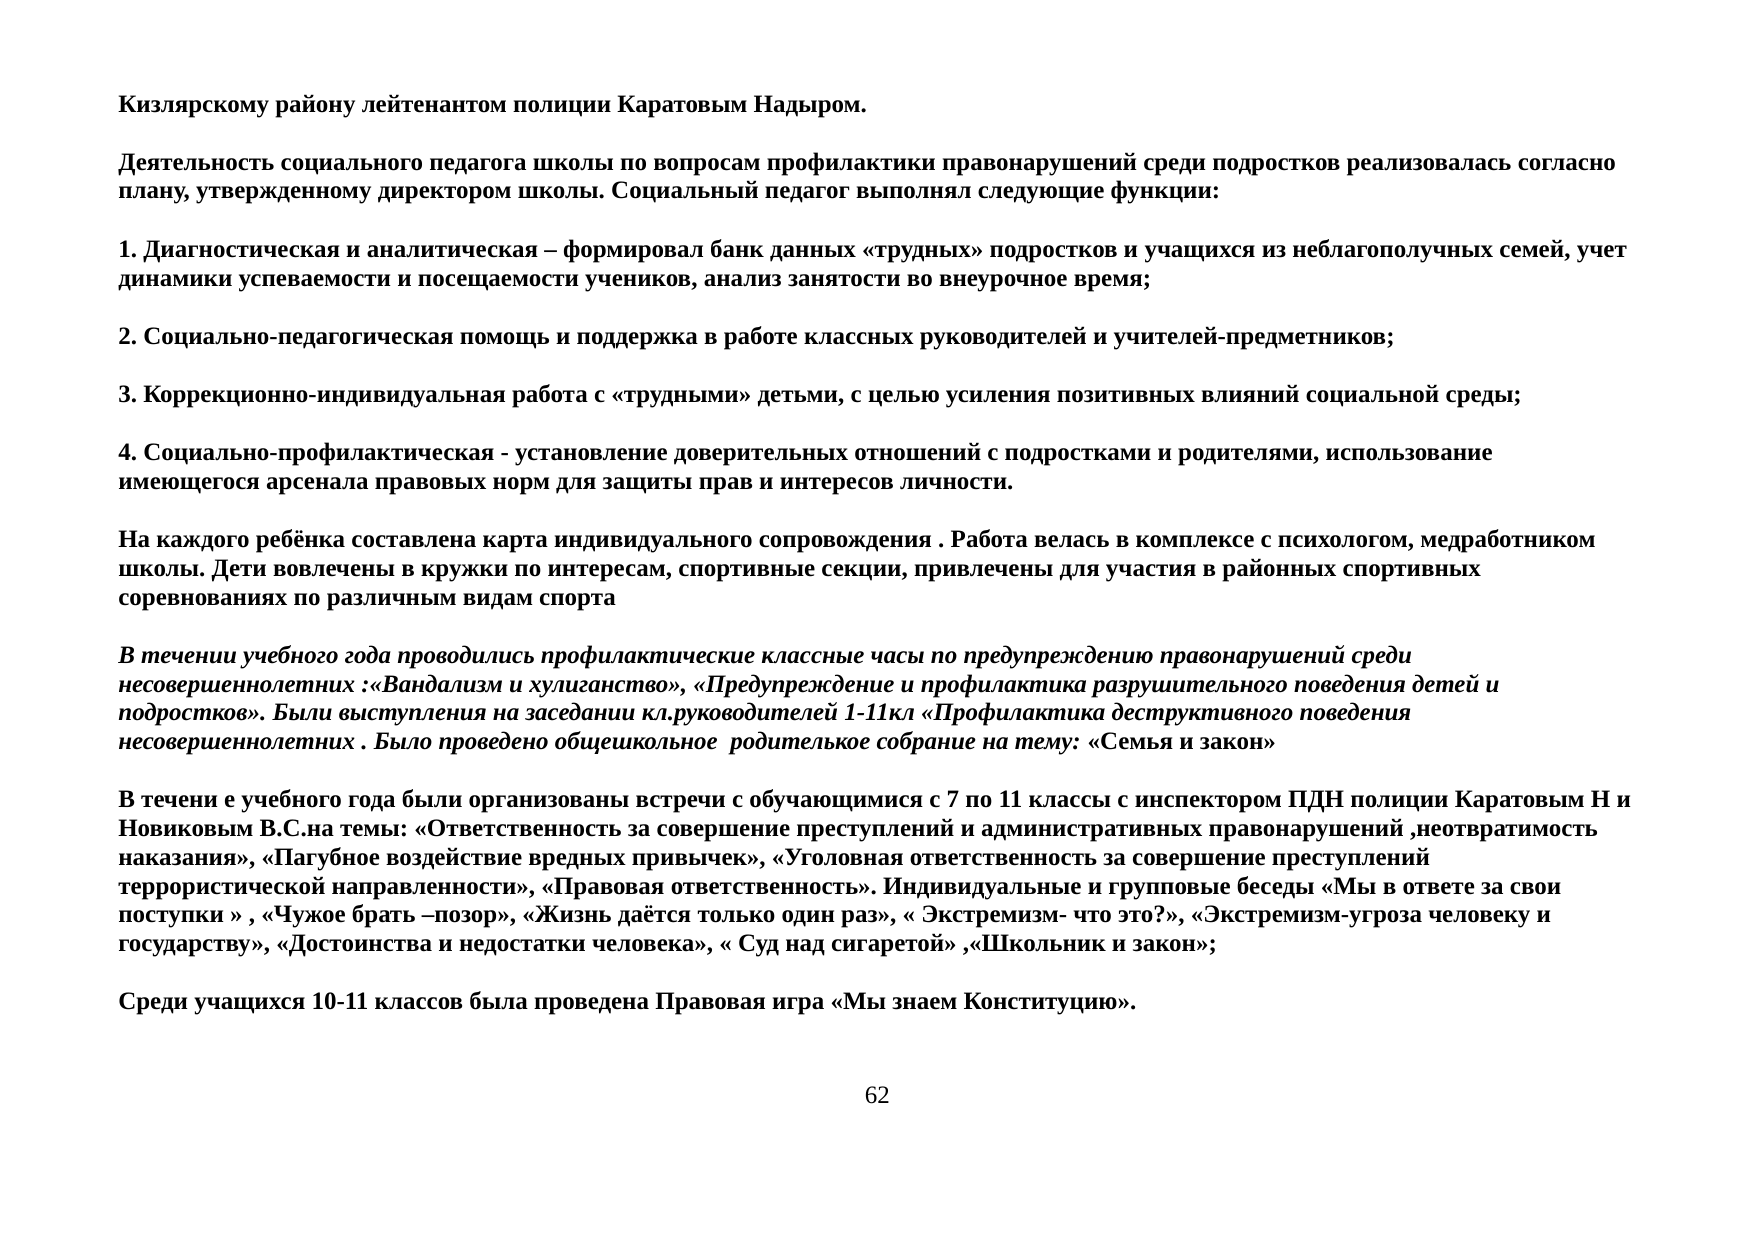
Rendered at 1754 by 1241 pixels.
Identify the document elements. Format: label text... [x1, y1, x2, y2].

text Деятельность социального педагога школы по вопросам профилактики правонарушений среди подростков реализовалась согласно плану, утвержденному директором школы. Социальный педагог выполнял следующие функции: [118, 147, 1636, 204]
text 2. Социально-педагогическая помощь и поддержка в работе классных руководителей и учителей-предметников; [118, 321, 1636, 349]
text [118, 89, 1636, 117]
text 4. Социально-профилактическая - установление доверительных отношений с подростками и родителями, использование имеющегося арсенала правовых норм для защиты прав и интересов личности. [118, 437, 1636, 495]
text Среди учащихся 10-11 классов была проведена Правовая игра «Мы знаем Конституцию». [118, 986, 1636, 1015]
text На каждого ребёнка составлена карта индивидуального сопровождения . Работа велась в комплексе с психологом, медработником школы. Дети вовлечены в кружки по интересам, спортивные секции, привлечены для участия в районных спортивных соревнованиях по различным видам спорта [118, 524, 1636, 611]
text В течени е учебного года были организованы встречи с обучающимися с 7 по 11 классы с инспектором ПДН полиции Каратовым Н и Новиковым В.С.на темы: «Ответственность за совершение преступлений и административных правонарушений ,неотвратимость наказания», «Пагубное воздействие вредных привычек», «Уголовная ответственность за совершение преступлений террористической направленности», «Правовая ответственность». Индивидуальные и групповые беседы «Мы в ответе за свои поступки » , «Чужое брать –позор», «Жизнь даётся только один раз», « Экстремизм- что это?», «Экстремизм-угроза человеку и государству», «Достоинства и недостатки человека», « Суд над сигаретой» ,«Школьник и закон»; [118, 784, 1636, 957]
text В течении учебного года проводились профилактические классные часы по предупреждению правонарушений среди несовершеннолетних :«Вандализм и хулиганство», «Предупреждение и профилактика разрушительного поведения детей и подростков». Были выступления на заседании кл.руководителей 1-11кл «Профилактика деструктивного поведения несовершеннолетних . Было проведено общешкольное родителькое собрание на тему: «Семья и закон» [118, 640, 1636, 755]
text 3. Коррекционно-индивидуальная работа с «трудными» детьми, с целью усиления позитивных влияний социальной среды; [118, 379, 1636, 408]
text 1. Диагностическая и аналитическая – формировал банк данных «трудных» подростков и учащихся из неблагополучных семей, учет динамики успеваемости и посещаемости учеников, анализ занятости во внеурочное время; [118, 234, 1636, 291]
